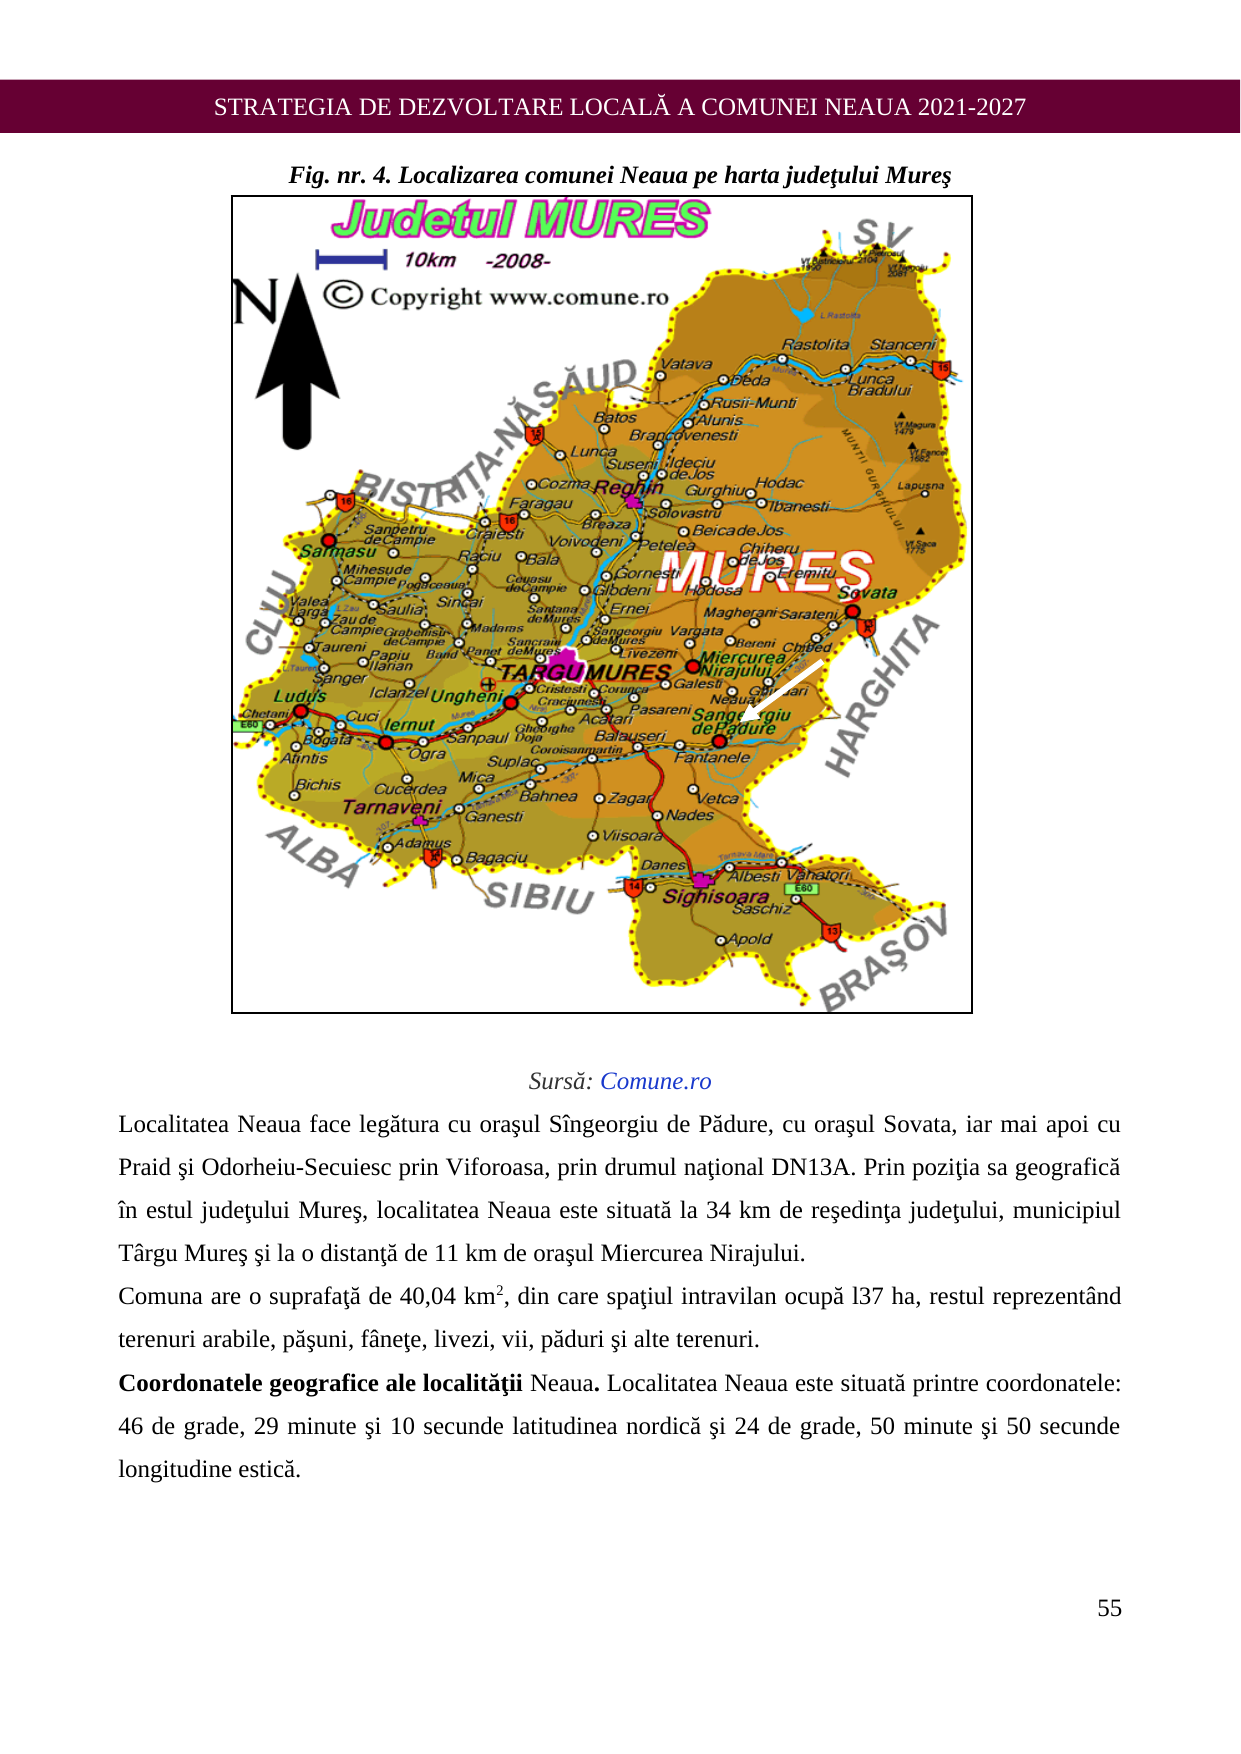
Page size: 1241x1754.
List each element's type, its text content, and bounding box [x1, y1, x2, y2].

text Sursă: Comune.ro [118, 1066, 1122, 1094]
text Coordonatele geografice ale localităţii Neaua. Localitatea Neaua este situată printre coordonatele: 46 de grade, 29 minute şi 10 secunde latitudinea nordică şi 24 de grade, 50 minute şi 50 secunde longitudine estică. [118, 1368, 1122, 1483]
picture [233, 197, 971, 1012]
text Comuna are o suprafaţă de 40,04 km2, din care spaţiul intravilan ocupă l37 ha, restul reprezentând terenuri arabile, păşuni, fâneţe, livezi, vii, păduri şi alte terenuri. [118, 1281, 1122, 1353]
text Localitatea Neaua face legătura cu oraşul Sîngeorgiu de Pădure, cu oraşul Sovata, iar mai apoi cu Praid şi Odorheiu-Secuiesc prin Viforoasa, prin drumul naţional DN13A. Prin poziţia sa geografică în estul judeţului Mureş, localitatea Neaua este situată la 34 km de reşedinţa judeţului, municipiul Târgu Mureş şi la o distanţă de 11 km de oraşul Miercurea Nirajului. [118, 1109, 1122, 1267]
text Fig. nr. 4. Localizarea comunei Neaua pe harta judeţului Mureş [118, 160, 1122, 189]
